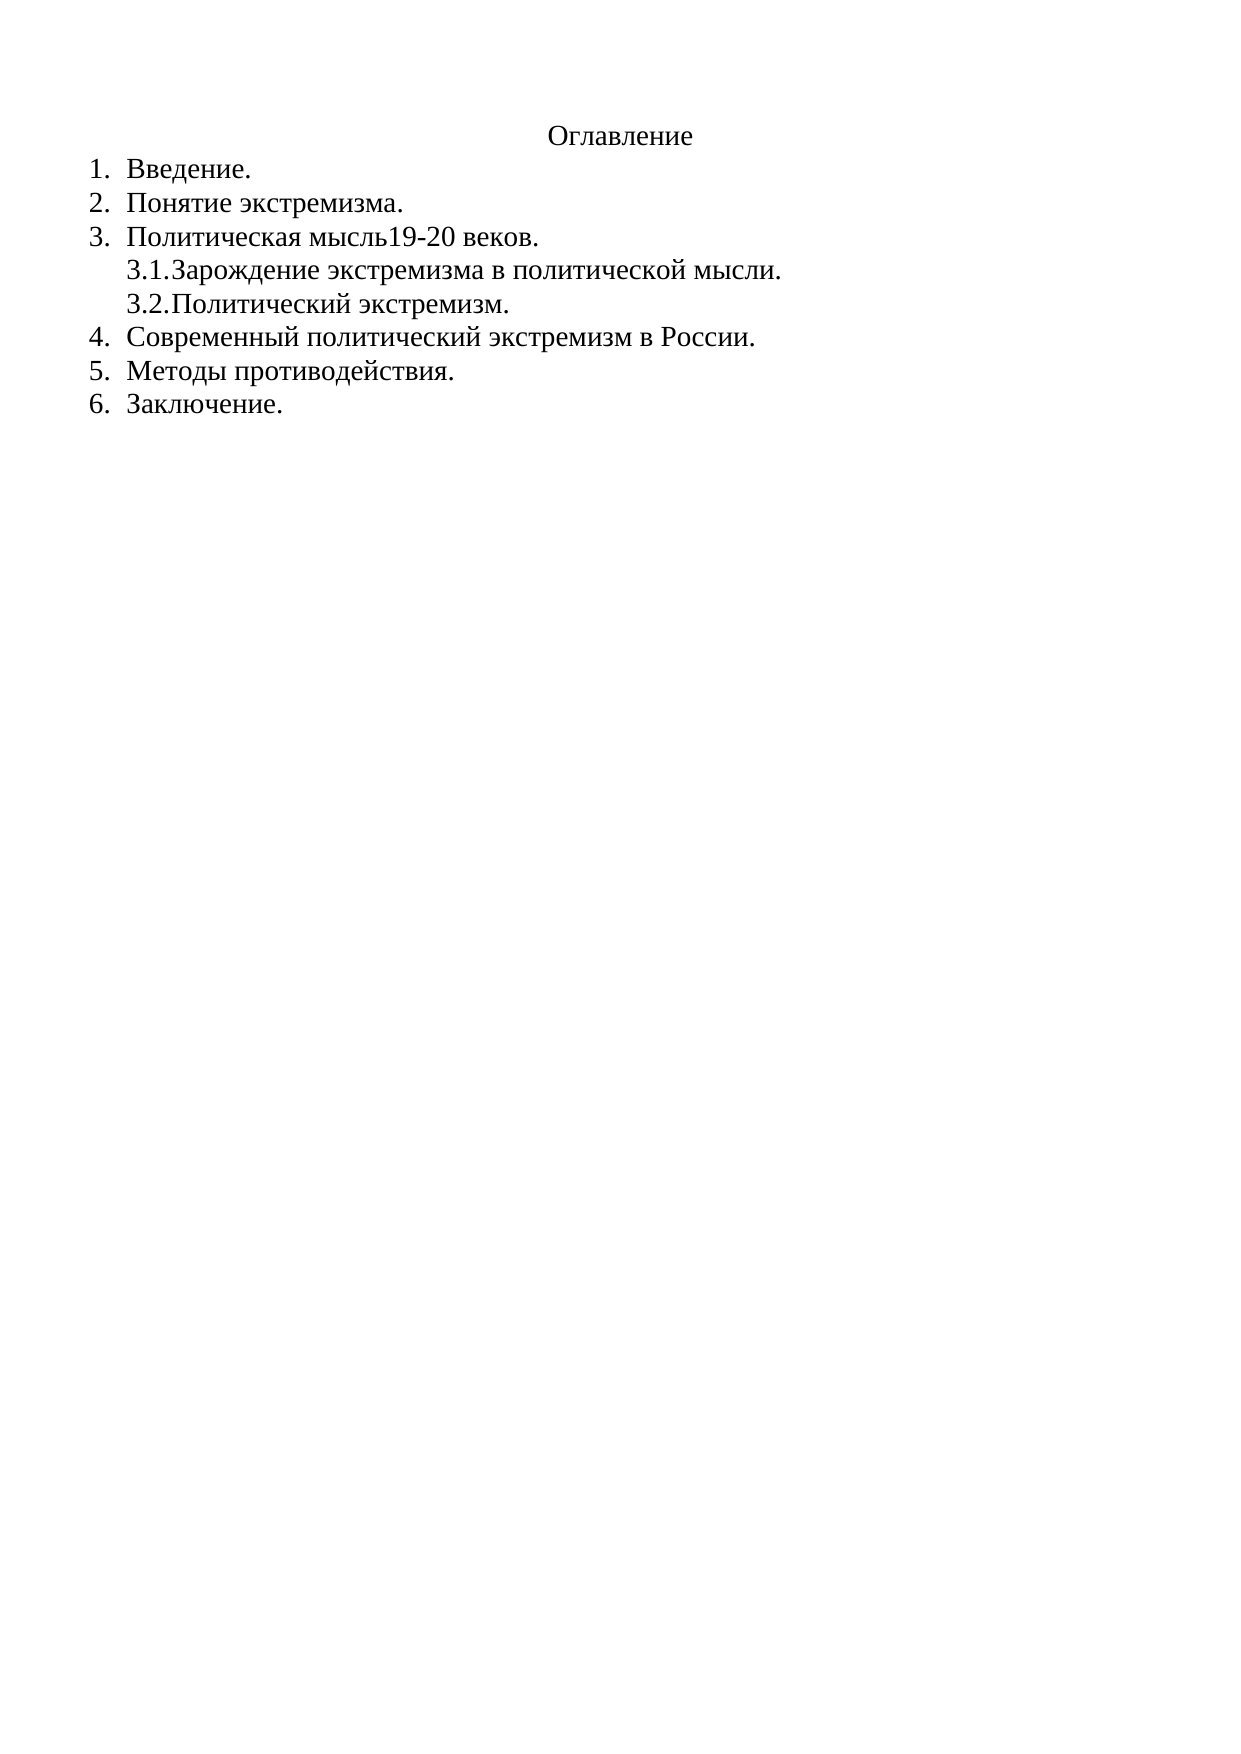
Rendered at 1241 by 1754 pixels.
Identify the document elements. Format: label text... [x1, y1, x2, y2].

list Введение. [89, 152, 1152, 185]
list Понятие экстремизма. [89, 185, 1152, 219]
list Заключение. [89, 386, 1152, 420]
list Политический экстремизм. [126, 286, 1152, 319]
list Методы противодействия. [89, 353, 1152, 386]
list Современный политический экстремизм в России. [89, 319, 1152, 353]
list Политическая мысль19-20 веков. [89, 219, 1152, 252]
text Оглавление [89, 118, 1152, 152]
list Зарождение экстремизма в политической мысли. [126, 252, 1152, 286]
